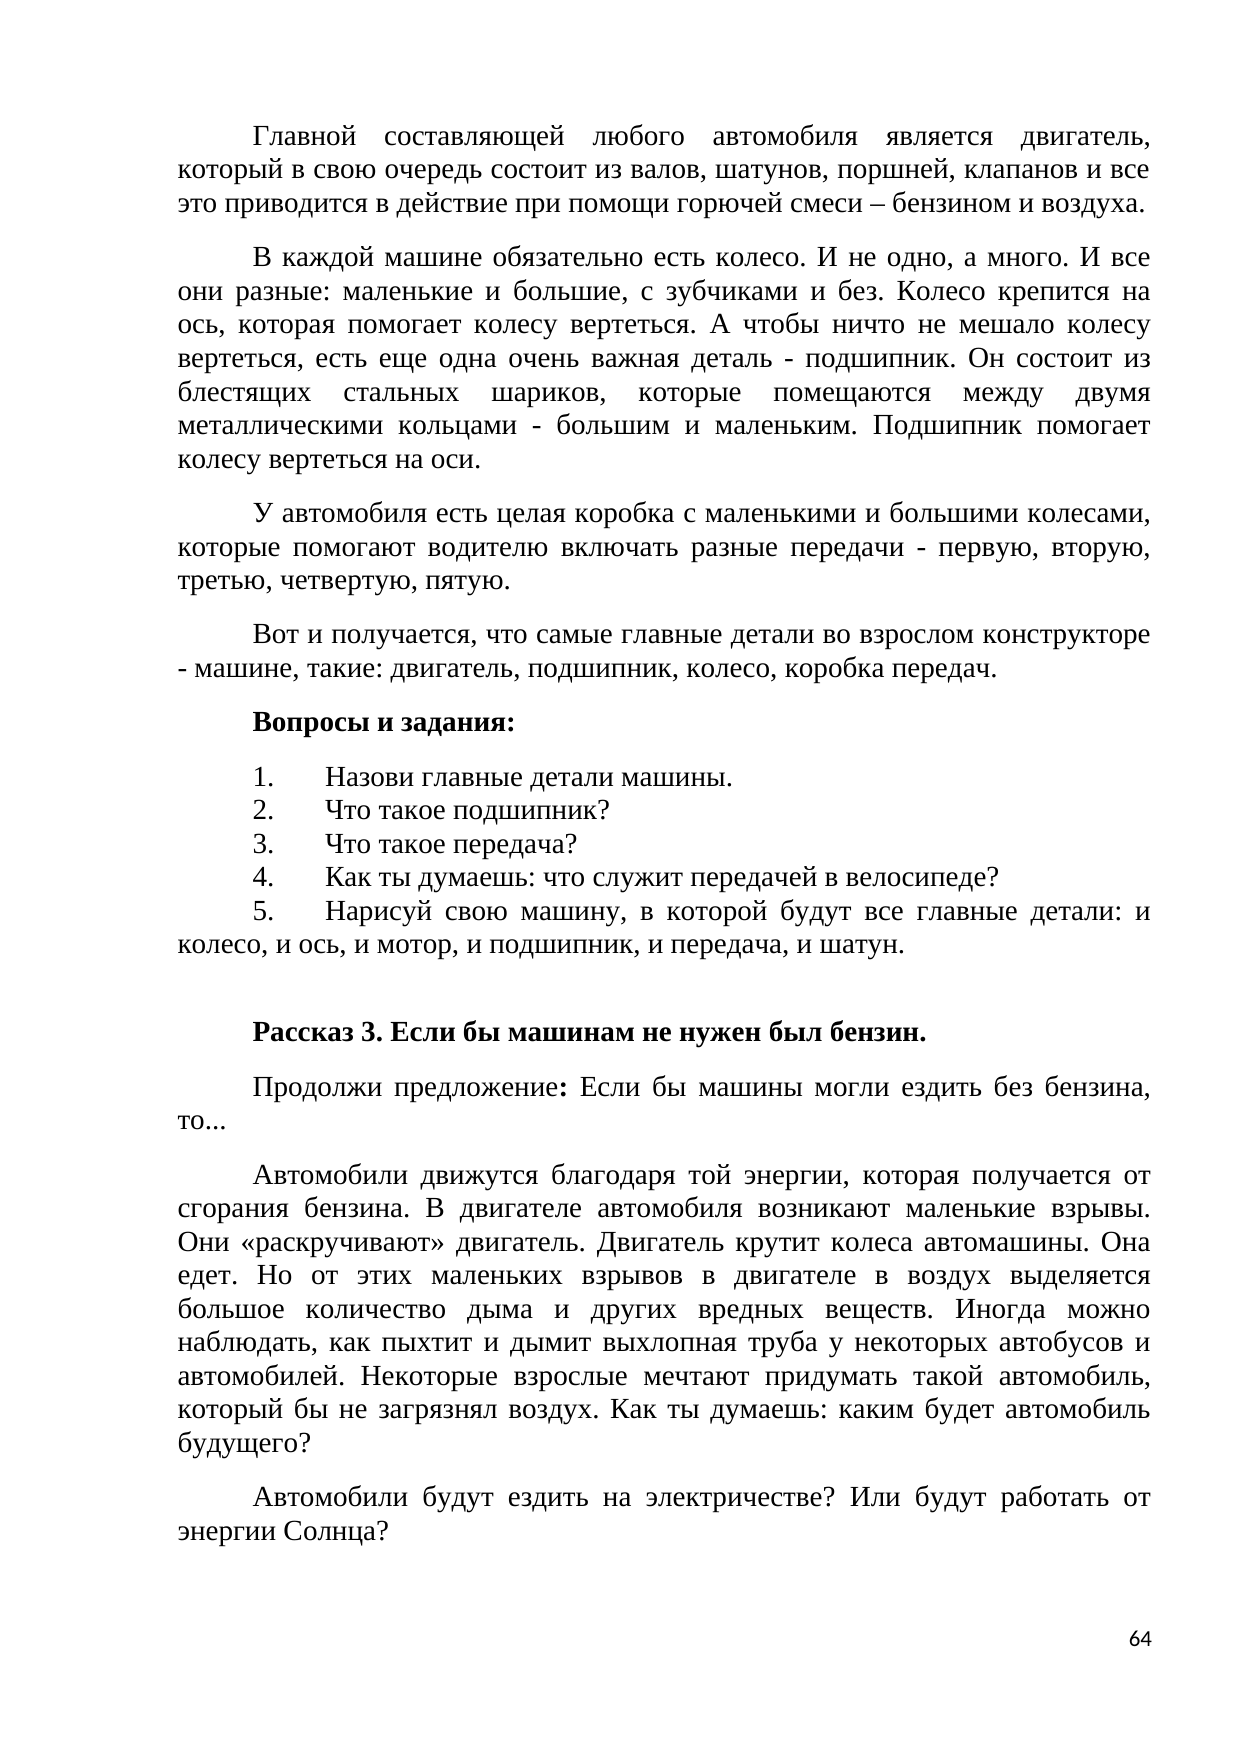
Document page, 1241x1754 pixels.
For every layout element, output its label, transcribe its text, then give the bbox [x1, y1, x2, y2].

list Нарисуй свою машину, в которой будут все главные детали: и колесо, и ось, и мотор, и подшипник, и передача, и шатун. [177, 893, 1152, 960]
text Продолжи предложение: Если бы машины могли ездить без бензина, то... [177, 1069, 1152, 1136]
text Автомобили движутся благодаря той энергии, которая получается от сгорания бензина. В двигателе автомобиля возникают маленькие взрывы. Они «раскручивают» двигатель. Двигатель крутит колеса автомашины. Она едет. Но от этих маленьких взрывов в двигателе в воздух выделяется большое количество дыма и других вредных веществ. Иногда можно наблюдать, как пыхтит и дымит выхлопная труба у некоторых автобусов и автомобилей. Некоторые взрослые мечтают придумать такой автомобиль, который бы не загрязнял воздух. Как ты думаешь: каким будет автомобиль будущего? [177, 1157, 1152, 1459]
text В каждой машине обязательно есть колесо. И не одно, а много. И все они разные: маленькие и большие, с зубчиками и без. Колесо крепится на ось, которая помогает колесу вертеться. А чтобы ничто не мешало колесу вертеться, есть еще одна очень важная деталь - подшипник. Он состоит из блестящих стальных шариков, которые помещаются между двумя металлическими кольцами - большим и маленьким. Подшипник помогает колесу вертеться на оси. [177, 239, 1152, 474]
list Как ты думаешь: что служит передачей в велосипеде? [177, 859, 1152, 893]
text Главной составляющей любого автомобиля является двигатель, который в свою очередь состоит из валов, шатунов, поршней, клапанов и все это приводится в действие при помощи горючей смеси – бензином и воздуха. [177, 118, 1152, 219]
list Назови главные детали машины. [177, 759, 1152, 792]
text Вопросы и задания: [177, 704, 1152, 738]
text У автомобиля есть целая коробка с маленькими и большими колесами, которые помогают водителю включать разные передачи - первую, вторую, третью, четвертую, пятую. [177, 495, 1152, 596]
text Рассказ 3. Если бы машинам не нужен был бензин. [177, 1014, 1152, 1048]
list Что такое передача? [177, 826, 1152, 859]
text Вот и получается, что самые главные детали во взрослом конструкторе - машине, такие: двигатель, подшипник, колесо, коробка передач. [177, 617, 1152, 684]
text Автомобили будут ездить на электричестве? Или будут работать от энергии Солнца? [177, 1479, 1152, 1547]
list Что такое подшипник? [177, 792, 1152, 826]
